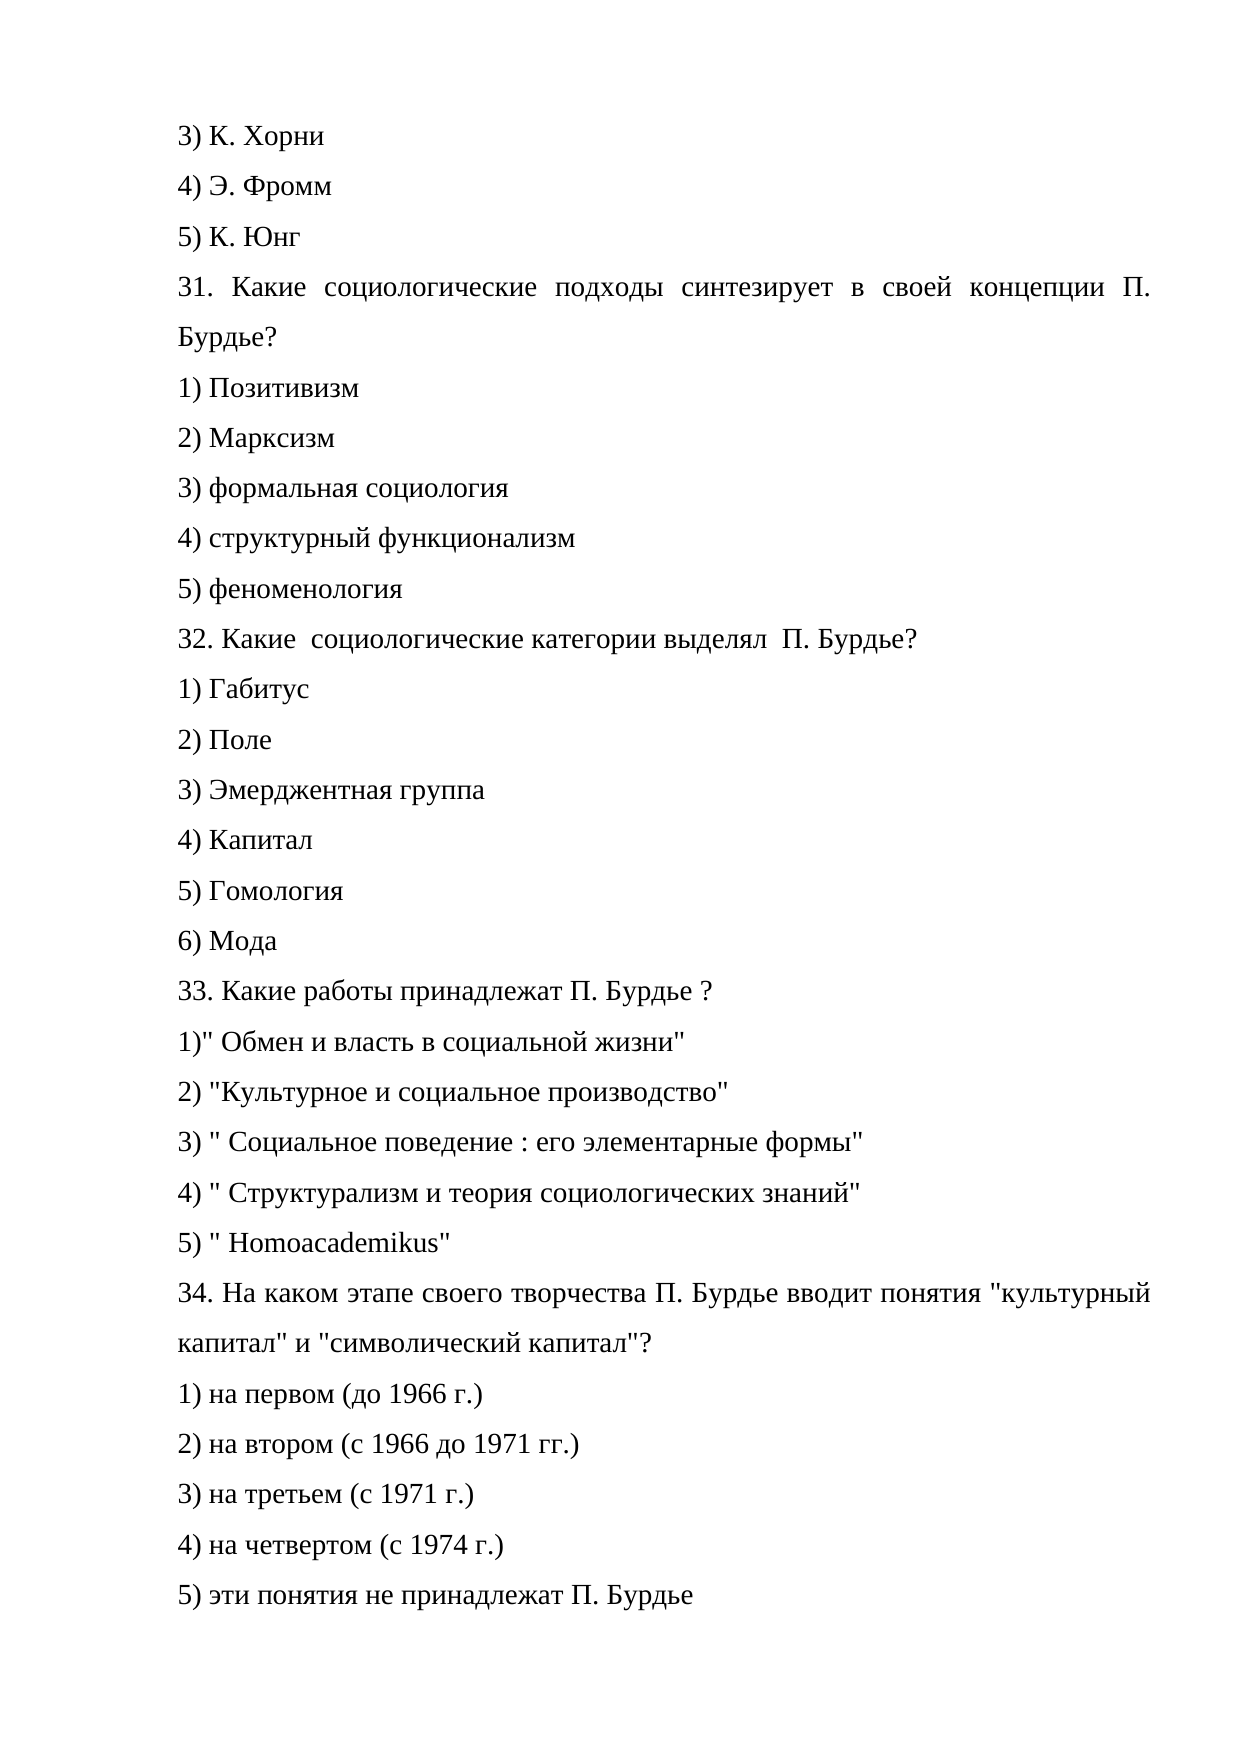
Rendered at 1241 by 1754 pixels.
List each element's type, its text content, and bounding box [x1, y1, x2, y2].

text 3) на третьем (с 1971 г.) [177, 1477, 1152, 1510]
text 5) феноменология [177, 571, 1152, 604]
text 3) К. Хорни [177, 118, 1152, 152]
text 4) на четвертом (с 1974 г.) [177, 1527, 1152, 1560]
text 4) структурный функционализм [177, 521, 1152, 554]
text 5) эти понятия не принадлежат П. Бурдье [177, 1577, 1152, 1611]
text 1)" Обмен и власть в социальной жизни" [177, 1024, 1152, 1057]
text 5) " Homoacademikus" [177, 1225, 1152, 1258]
text 2) Марксизм [177, 420, 1152, 453]
text 6) Мода [177, 923, 1152, 957]
text 2) на втором (с 1966 до 1971 гг.) [177, 1426, 1152, 1460]
text 4) Капитал [177, 822, 1152, 856]
text 3) формальная социология [177, 470, 1152, 504]
text 2) "Культурное и социальное производство" [177, 1074, 1152, 1108]
text 31. Какие социологические подходы синтезирует в своей концепции П. Бурдье? [177, 269, 1152, 353]
text 1) на первом (до 1966 г.) [177, 1376, 1152, 1409]
text 3) Эмерджентная группа [177, 772, 1152, 806]
text 1) Габитус [177, 672, 1152, 705]
text 33. Какие работы принадлежат П. Бурдье ? [177, 973, 1152, 1007]
text 3) " Социальное поведение : его элементарные формы" [177, 1124, 1152, 1158]
text 32. Какие социологические категории выделял П. Бурдье? [177, 621, 1152, 655]
text 4) Э. Фромм [177, 168, 1152, 202]
text 4) " Структурализм и теория социологических знаний" [177, 1175, 1152, 1208]
text 5) К. Юнг [177, 219, 1152, 252]
text 34. На каком этапе своего творчества П. Бурдье вводит понятия "культурный капитал" и "символический капитал"? [177, 1275, 1152, 1359]
text 1) Позитивизм [177, 370, 1152, 403]
text 2) Поле [177, 722, 1152, 755]
text 5) Гомология [177, 873, 1152, 906]
